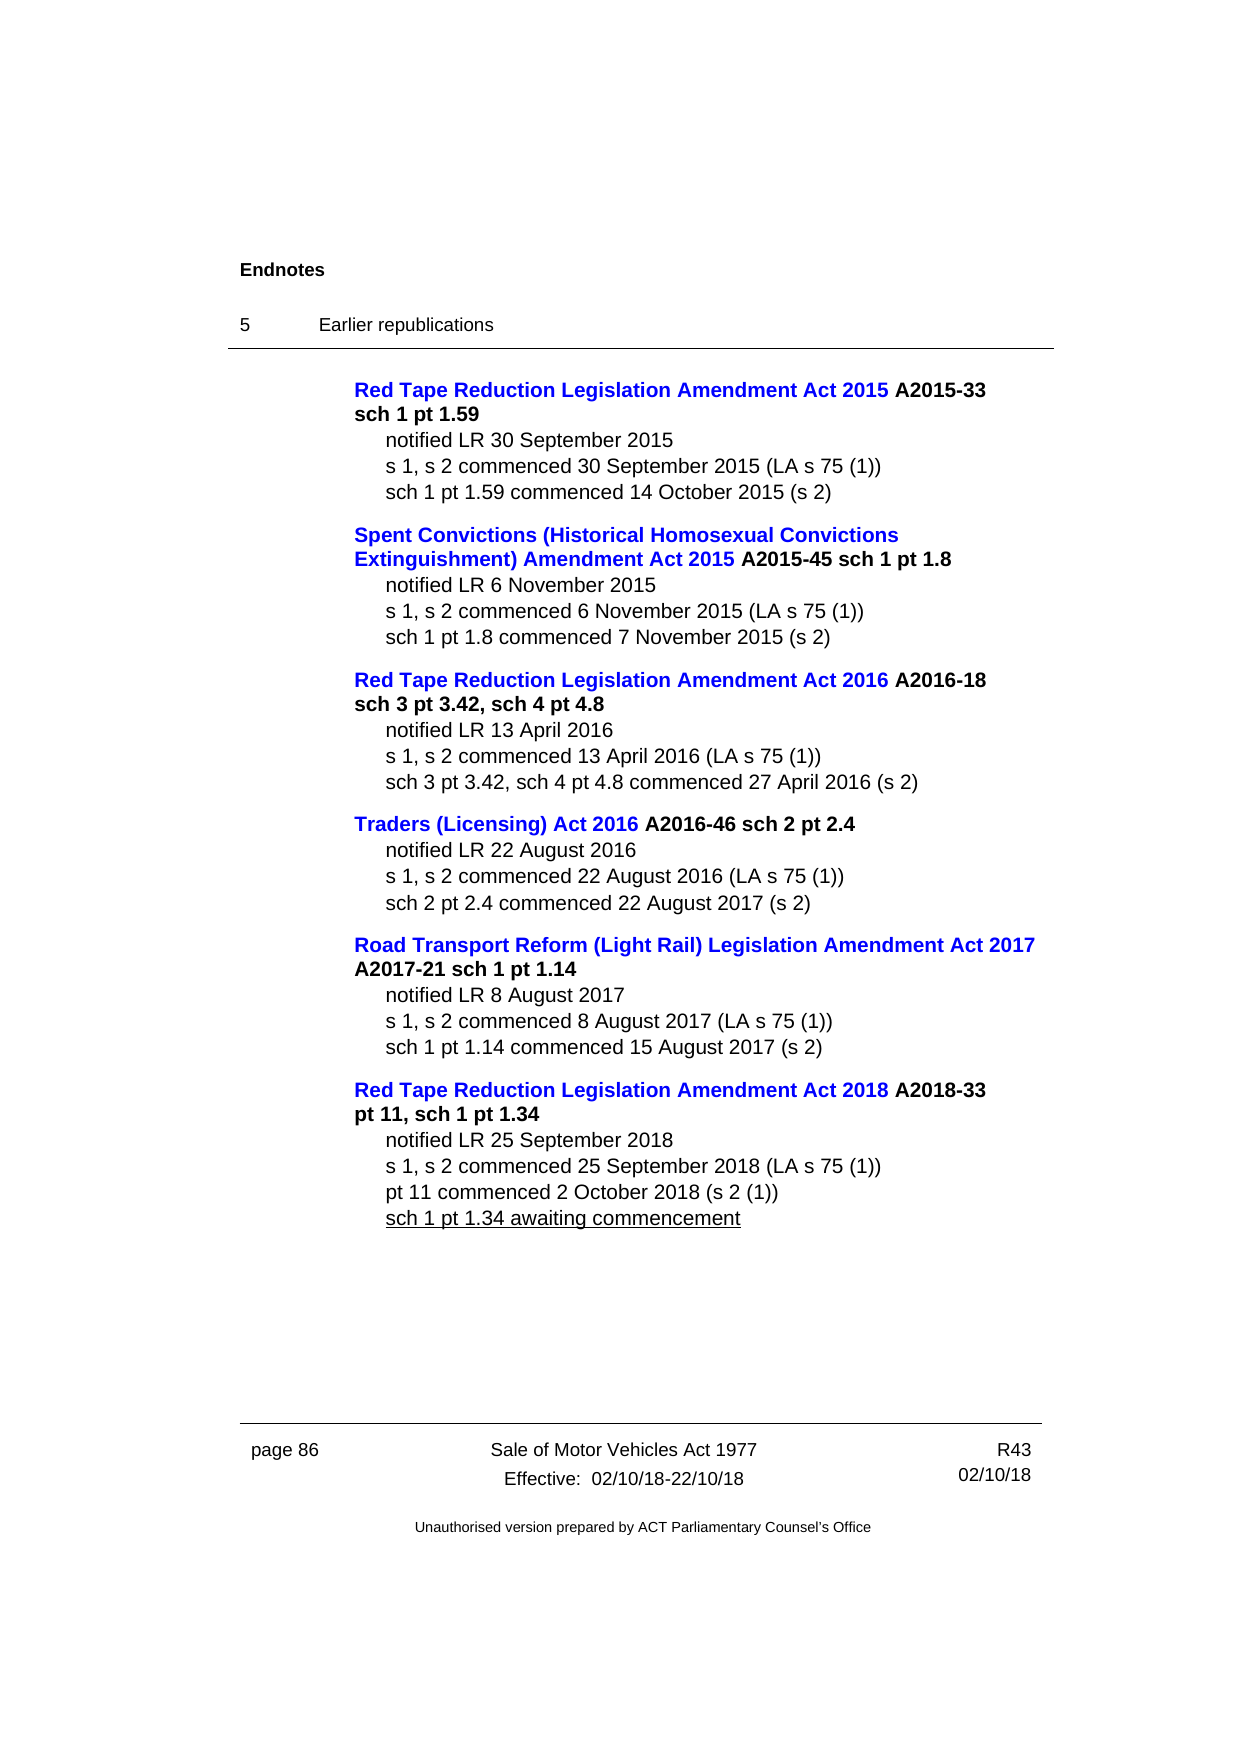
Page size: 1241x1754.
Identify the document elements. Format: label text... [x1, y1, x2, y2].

text sch 1 pt 1.34 awaiting commencement [385, 1206, 1042, 1230]
text notified LR 30 September 2015 [385, 428, 1042, 452]
text notified LR 25 September 2018 [385, 1128, 1042, 1152]
text s 1, s 2 commenced 8 August 2017 (LA s 75 (1)) [385, 1009, 1042, 1033]
text Road Transport Reform (Light Rail) Legislation Amendment Act 2017 A2017-21 sch 1 pt 1.14 [354, 933, 1042, 981]
text s 1, s 2 commenced 13 April 2016 (LA s 75 (1)) [385, 743, 1042, 767]
text Red Tape Reduction Legislation Amendment Act 2016 A2016-18 sch 3 pt 3.42, sch 4 pt 4.8 [354, 667, 1042, 715]
text s 1, s 2 commenced 30 September 2015 (LA s 75 (1)) [385, 454, 1042, 478]
text s 1, s 2 commenced 22 August 2016 (LA s 75 (1)) [385, 864, 1042, 888]
text notified LR 8 August 2017 [385, 983, 1042, 1007]
text sch 1 pt 1.14 commenced 15 August 2017 (s 2) [385, 1035, 1042, 1059]
text notified LR 13 April 2016 [385, 717, 1042, 741]
text notified LR 22 August 2016 [385, 838, 1042, 862]
text pt 11 commenced 2 October 2018 (s 2 (1)) [385, 1180, 1042, 1204]
text sch 1 pt 1.59 commenced 14 October 2015 (s 2) [385, 480, 1042, 504]
text sch 1 pt 1.8 commenced 7 November 2015 (s 2) [385, 625, 1042, 649]
text notified LR 6 November 2015 [385, 573, 1042, 597]
text Spent Convictions (Historical Homosexual Convictions Extinguishment) Amendment Act 2015 A2015-45 sch 1 pt 1.8 [354, 523, 1042, 571]
text Traders (Licensing) Act 2016 A2016-46 sch 2 pt 2.4 [354, 812, 1042, 836]
text sch 3 pt 3.42, sch 4 pt 4.8 commenced 27 April 2016 (s 2) [385, 769, 1042, 793]
text sch 2 pt 2.4 commenced 22 August 2017 (s 2) [385, 890, 1042, 914]
text s 1, s 2 commenced 6 November 2015 (LA s 75 (1)) [385, 599, 1042, 623]
text Red Tape Reduction Legislation Amendment Act 2018 A2018-33 pt 11, sch 1 pt 1.34 [354, 1078, 1042, 1126]
text s 1, s 2 commenced 25 September 2018 (LA s 75 (1)) [385, 1154, 1042, 1178]
text Red Tape Reduction Legislation Amendment Act 2015 A2015-33 sch 1 pt 1.59 [354, 378, 1042, 426]
